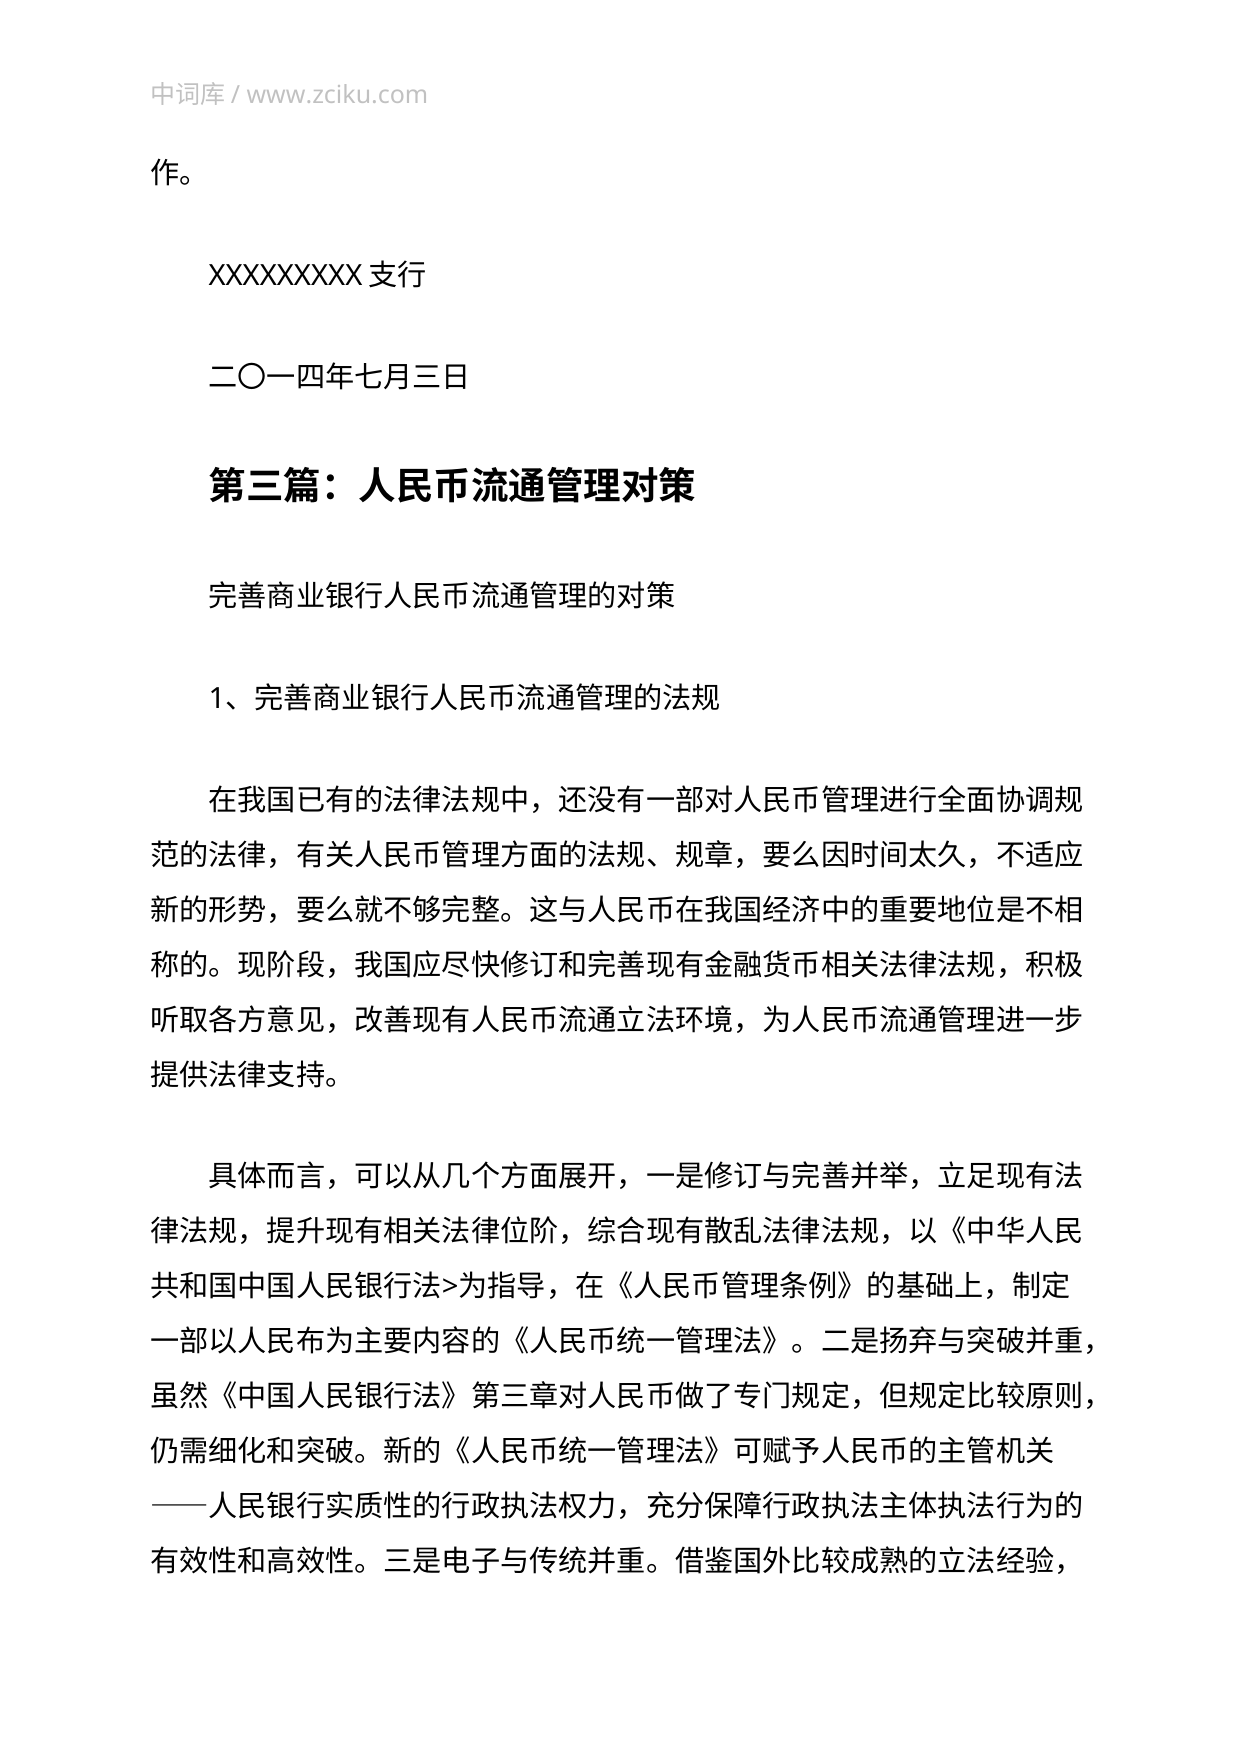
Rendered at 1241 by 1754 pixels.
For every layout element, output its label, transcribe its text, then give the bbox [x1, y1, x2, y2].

text 第三篇：人民币流通管理对策 [150, 456, 1090, 510]
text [150, 150, 1090, 192]
text 完善商业银行人民币流通管理的对策 [150, 573, 1090, 615]
text 在我国已有的法律法规中，还没有一部对人民币管理进行全面协调规范的法律，有关人民币管理方面的法规、规章，要么因时间太久，不适应新的形势，要么就不够完整。这与人民币在我国经济中的重要地位是不相称的。现阶段，我国应尽快修订和完善现有金融货币相关法律法规，积极听取各方意见，改善现有人民币流通立法环境，为人民币流通管理进一步提供法律支持。 [150, 777, 1090, 1093]
text 二〇一四年七月三日 [150, 354, 1090, 396]
text XXXXXXXXX支行 [150, 252, 1090, 294]
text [150, 1153, 1090, 1579]
text 1、完善商业银行人民币流通管理的法规 [150, 675, 1090, 717]
